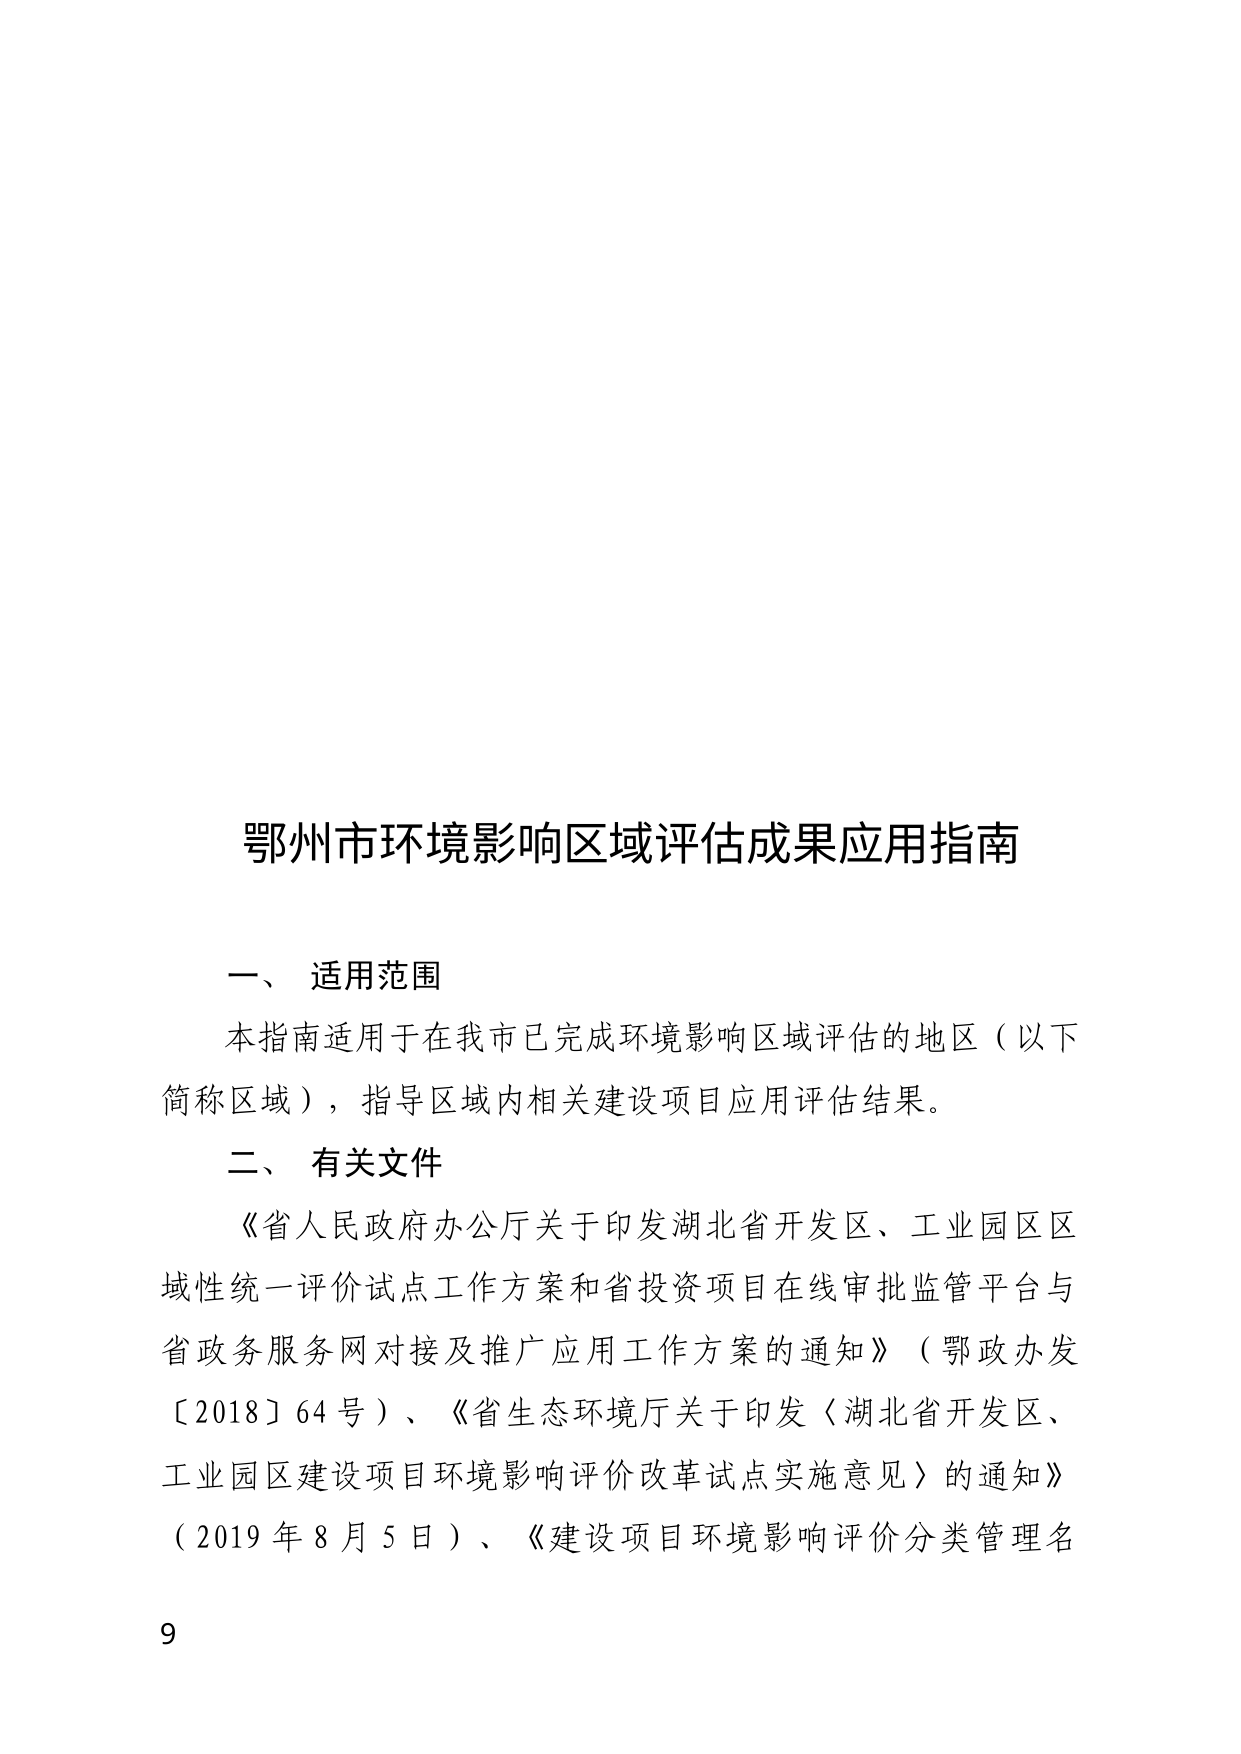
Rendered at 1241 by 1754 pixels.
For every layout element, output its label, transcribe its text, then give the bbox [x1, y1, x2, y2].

text 二、 有关文件 [159, 1125, 1081, 1187]
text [159, 1187, 1081, 1562]
text 鄂州市环境影响区域评估成果应用指南 [159, 802, 1081, 875]
text 一、 适用范围 [159, 937, 1081, 1000]
text 本指南适用于在我市已完成环境影响区域评估的地区（以下简称区域），指导区域内相关建设项目应用评估结果。 [159, 1000, 1081, 1125]
